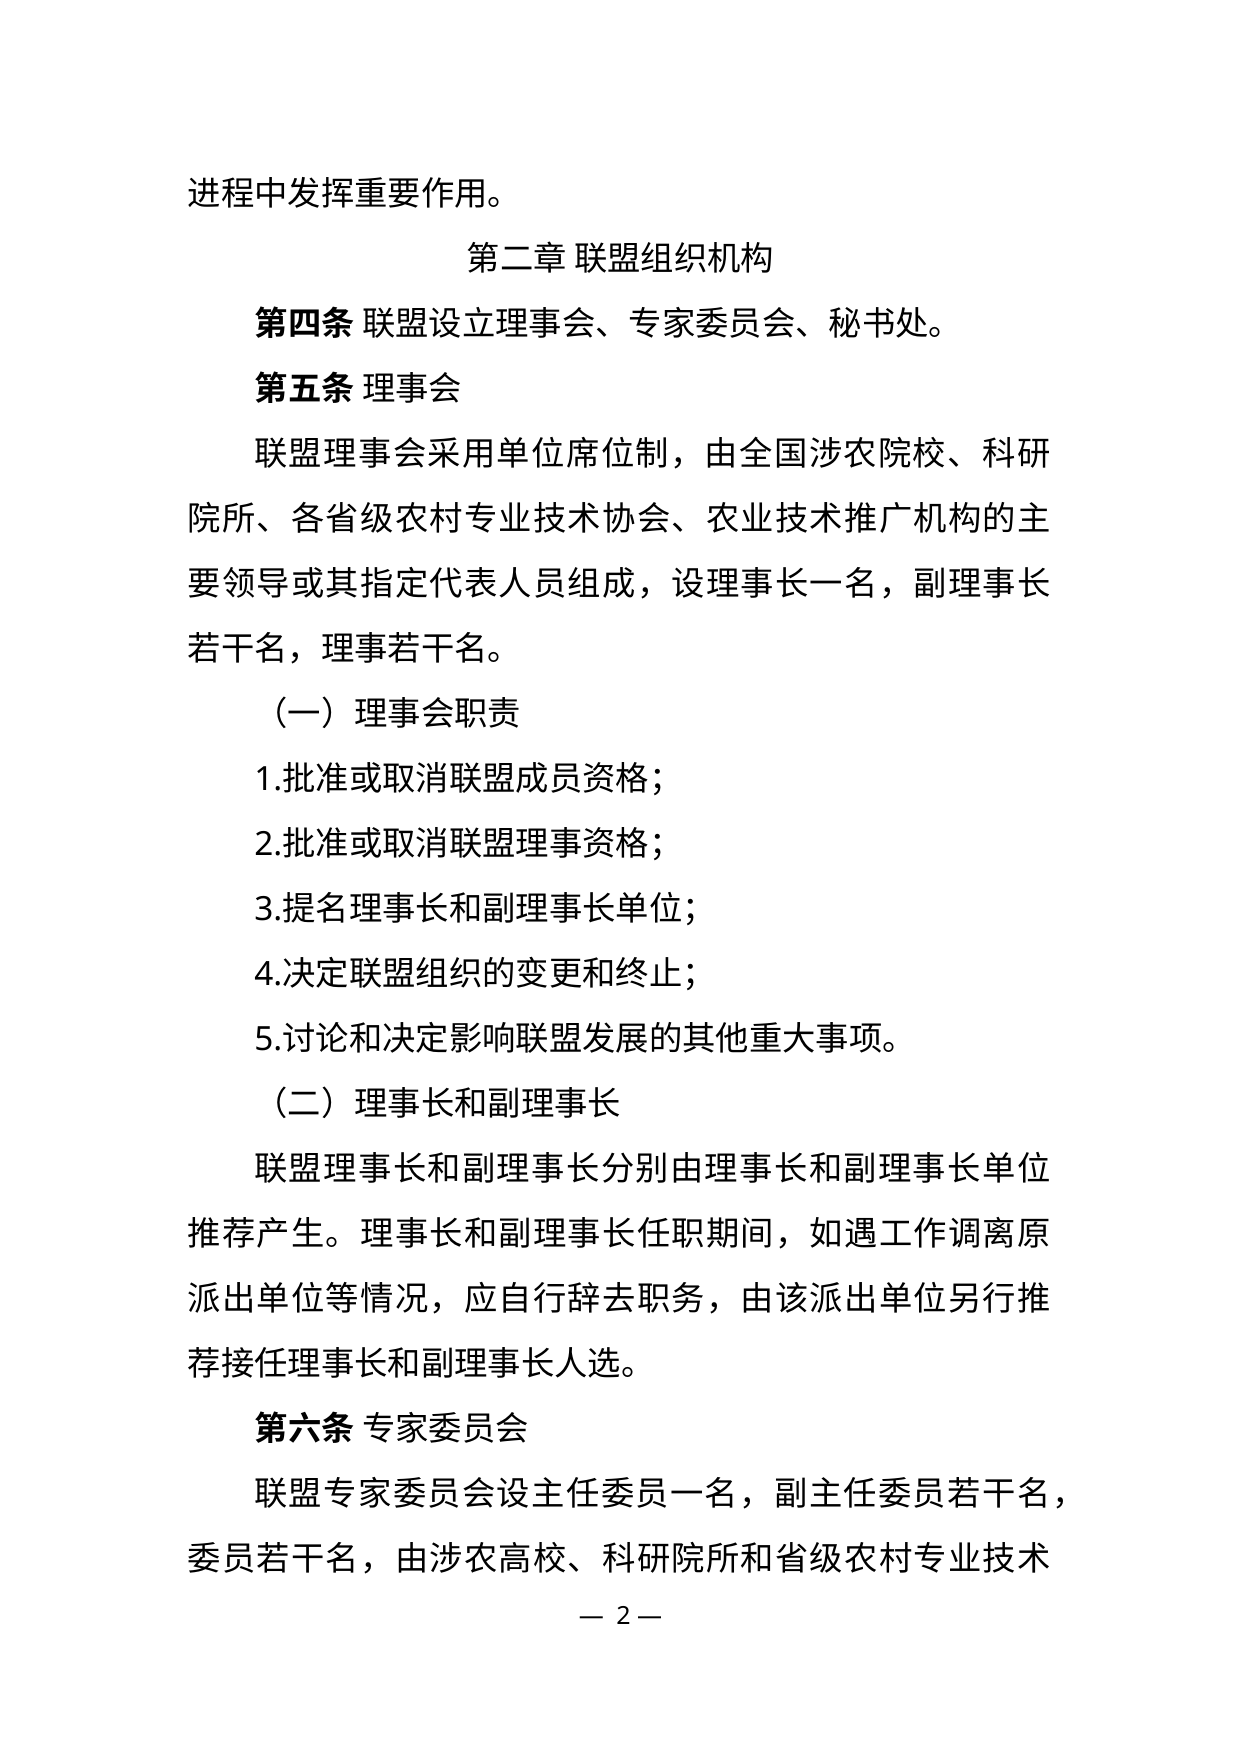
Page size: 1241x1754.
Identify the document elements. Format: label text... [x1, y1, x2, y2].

text 联盟理事长和副理事长分别由理事长和副理事长单位推荐产生。理事长和副理事长任职期间，如遇工作调离原派出单位等情况，应自行辞去职务，由该派出单位另行推荐接任理事长和副理事长人选。 [187, 1134, 1053, 1394]
text 2.批准或取消联盟理事资格； [187, 809, 1053, 874]
text 1.批准或取消联盟成员资格； [187, 744, 1053, 809]
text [187, 1459, 1053, 1589]
text （一）理事会职责 [187, 679, 1053, 744]
text 联盟理事会采用单位席位制，由全国涉农院校、科研院所、各省级农村专业技术协会、农业技术推广机构的主要领导或其指定代表人员组成，设理事长一名，副理事长若干名，理事若干名。 [187, 419, 1053, 679]
text 第六条 专家委员会 [187, 1394, 1053, 1459]
text 5.讨论和决定影响联盟发展的其他重大事项。 [187, 1004, 1053, 1069]
text 3.提名理事长和副理事长单位； [187, 874, 1053, 939]
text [187, 159, 1053, 224]
text 第五条 理事会 [187, 354, 1053, 419]
text 第四条 联盟设立理事会、专家委员会、秘书处。 [187, 289, 1053, 354]
text 4.决定联盟组织的变更和终止； [187, 939, 1053, 1004]
text 第二章 联盟组织机构 [187, 224, 1053, 289]
text （二）理事长和副理事长 [187, 1069, 1053, 1134]
